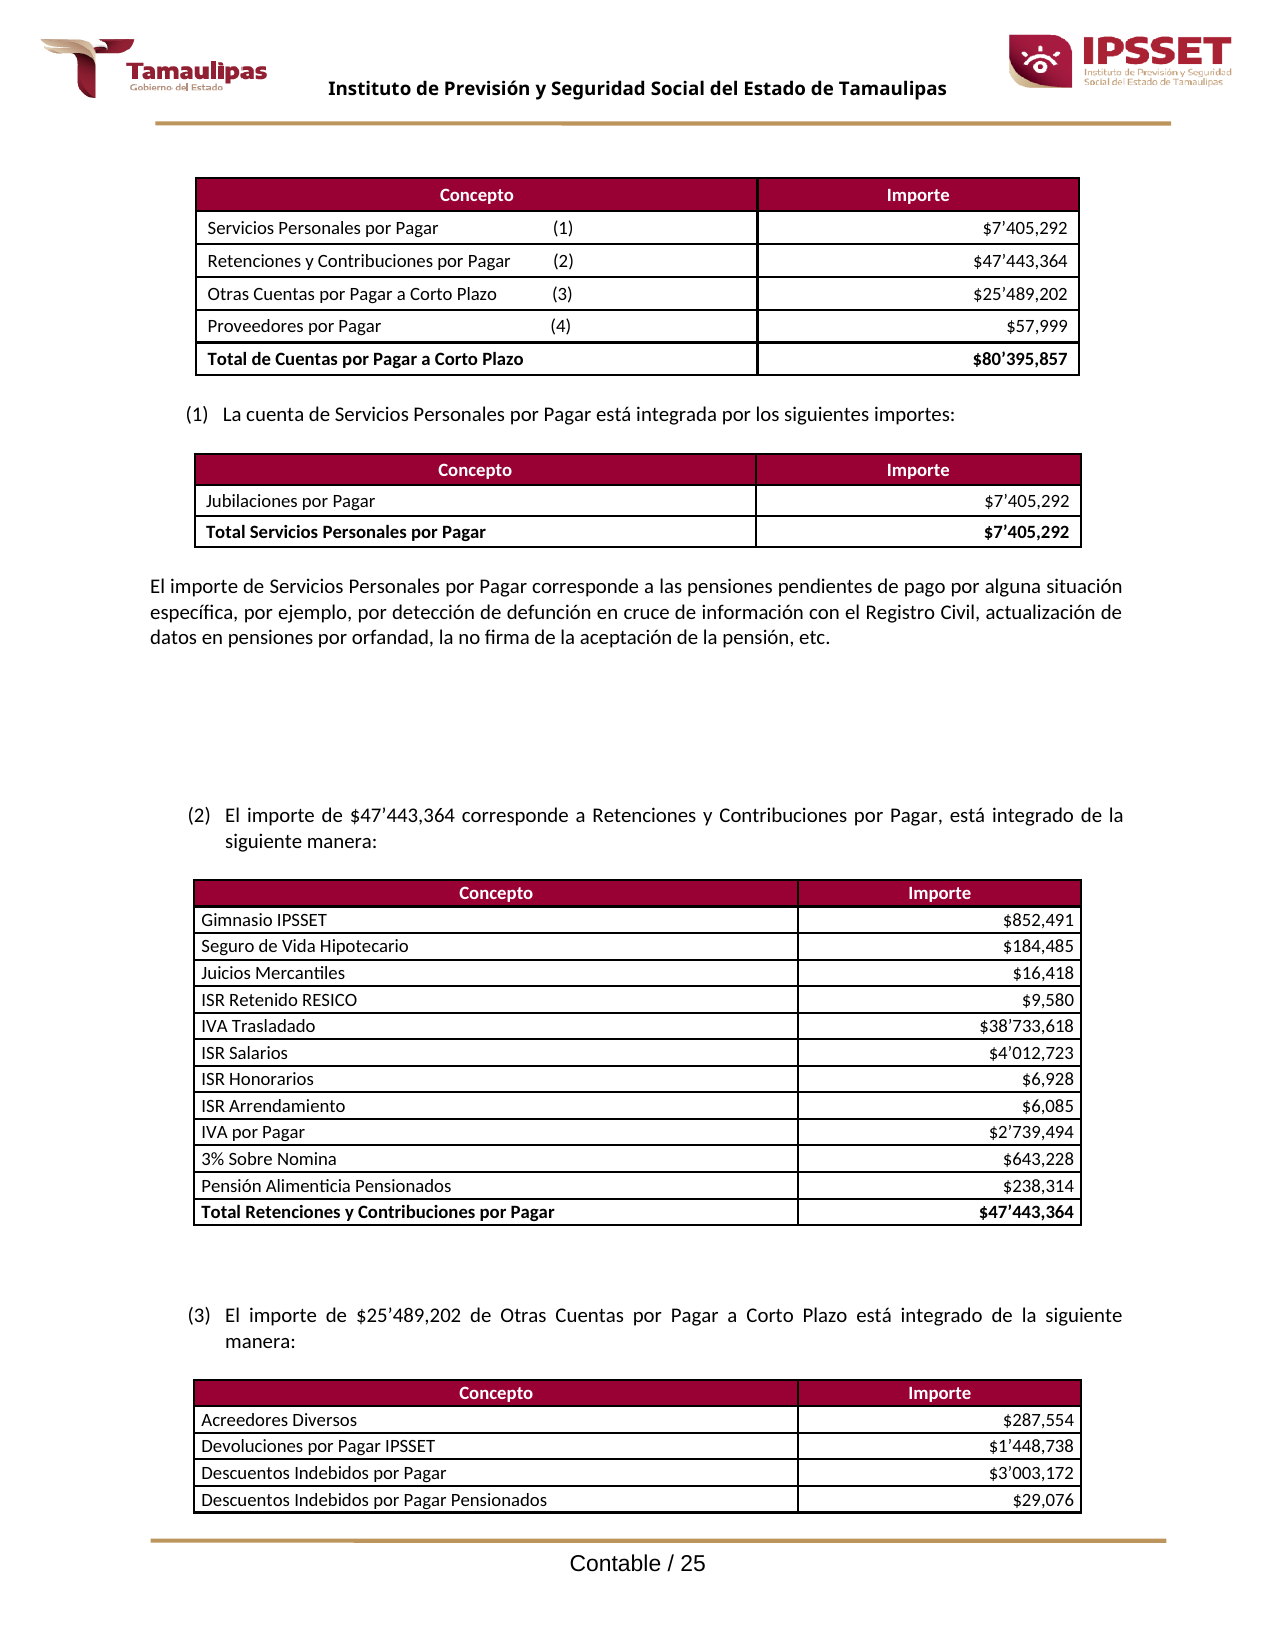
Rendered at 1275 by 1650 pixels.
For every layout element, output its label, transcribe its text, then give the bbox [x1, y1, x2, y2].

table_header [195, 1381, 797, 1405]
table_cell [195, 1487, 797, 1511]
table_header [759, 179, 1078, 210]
picture [1007, 33, 1233, 94]
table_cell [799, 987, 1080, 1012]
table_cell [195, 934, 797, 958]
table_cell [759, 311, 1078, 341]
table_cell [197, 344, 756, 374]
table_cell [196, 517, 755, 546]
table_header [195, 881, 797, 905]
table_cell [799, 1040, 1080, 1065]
list El importe de $47’443,364 corresponde a Retenciones y Contribuciones por Pagar, está integrado de la siguiente manera: [187, 802, 1125, 853]
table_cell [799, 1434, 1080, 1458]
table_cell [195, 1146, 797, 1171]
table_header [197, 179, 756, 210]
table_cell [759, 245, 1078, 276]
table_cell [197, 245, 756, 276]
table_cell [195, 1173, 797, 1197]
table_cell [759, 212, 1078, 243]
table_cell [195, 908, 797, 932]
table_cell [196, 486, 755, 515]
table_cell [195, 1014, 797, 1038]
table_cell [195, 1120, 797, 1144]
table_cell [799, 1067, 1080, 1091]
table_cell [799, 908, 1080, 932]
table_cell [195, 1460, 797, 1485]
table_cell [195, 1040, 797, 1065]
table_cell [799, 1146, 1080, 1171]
text El importe de Servicios Personales por Pagar corresponde a las pensiones pendientes de pago por alguna situación específica, por ejemplo, por detección de defunción en cruce de información con el Registro Civil, actualización de datos en pensiones por orfandad, la no firma de la aceptación de la pensión, etc. [150, 574, 1125, 650]
picture [31, 26, 278, 106]
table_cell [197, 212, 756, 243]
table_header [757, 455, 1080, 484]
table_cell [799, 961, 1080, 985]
list El importe de $25’489,202 de Otras Cuentas por Pagar a Corto Plazo está integrado de la siguiente manera: [187, 1302, 1125, 1353]
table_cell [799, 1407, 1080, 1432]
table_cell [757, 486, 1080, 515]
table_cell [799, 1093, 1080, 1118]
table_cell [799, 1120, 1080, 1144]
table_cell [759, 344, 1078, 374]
list La cuenta de Servicios Personales por Pagar está integrada por los siguientes importes: [185, 402, 1125, 427]
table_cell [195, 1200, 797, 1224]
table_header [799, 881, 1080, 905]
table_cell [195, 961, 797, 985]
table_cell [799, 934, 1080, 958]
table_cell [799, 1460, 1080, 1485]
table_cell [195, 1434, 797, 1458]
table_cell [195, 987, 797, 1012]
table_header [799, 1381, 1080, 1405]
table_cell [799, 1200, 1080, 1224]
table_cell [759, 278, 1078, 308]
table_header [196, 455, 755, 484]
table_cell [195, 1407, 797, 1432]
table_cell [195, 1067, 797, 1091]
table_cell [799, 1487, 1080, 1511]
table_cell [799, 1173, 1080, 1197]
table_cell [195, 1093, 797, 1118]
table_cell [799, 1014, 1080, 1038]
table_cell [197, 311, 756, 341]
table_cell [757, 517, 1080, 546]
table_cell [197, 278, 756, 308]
